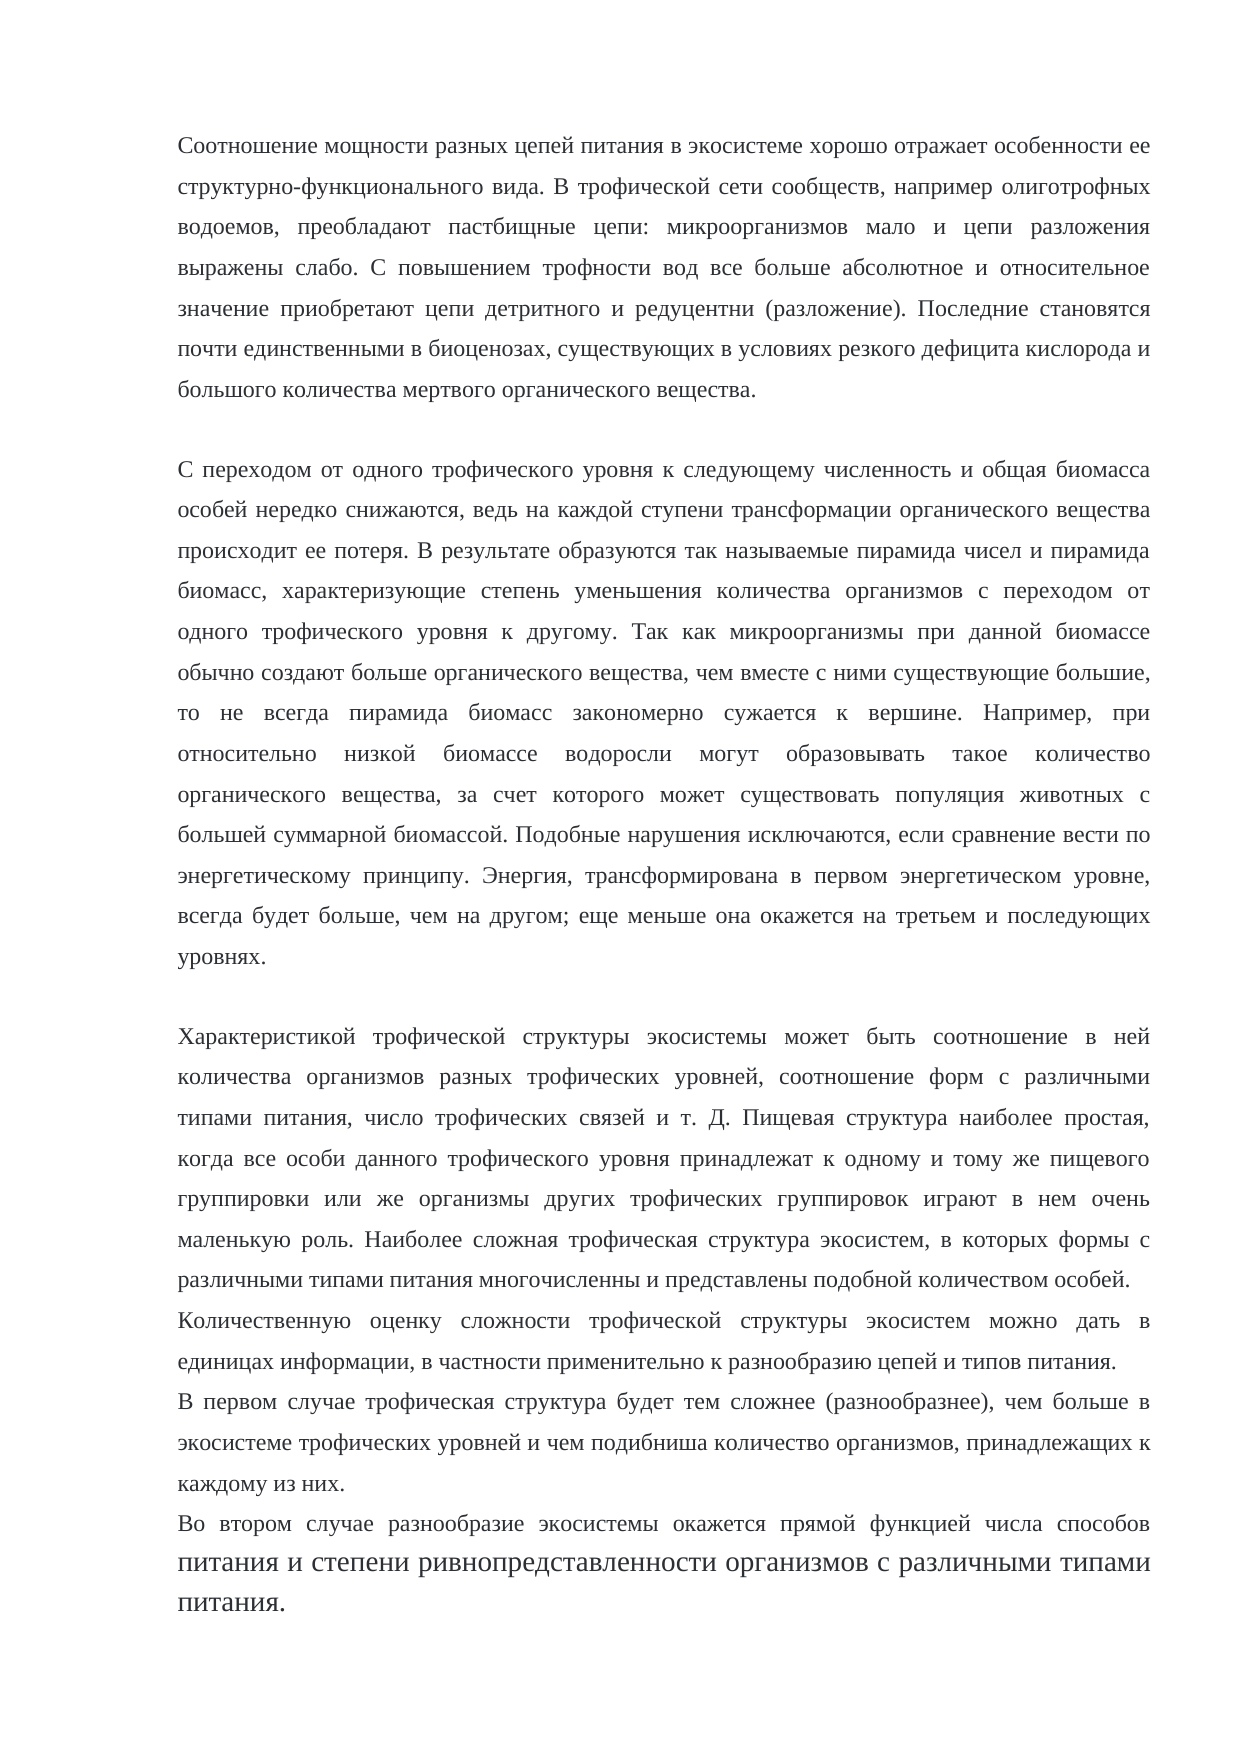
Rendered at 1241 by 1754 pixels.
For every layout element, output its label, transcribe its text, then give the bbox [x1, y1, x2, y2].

text Во втором случае разнообразие экосистемы окажется прямой функцией числа способов питания и степени ривнопредставленности организмов с различными типами питания. [177, 1496, 1152, 1618]
text В первом случае трофическая структура будет тем сложнее (разнообразнее), чем больше в экосистеме трофических уровней и чем подибниша количество организмов, принадлежащих к каждому из них. [177, 1374, 1152, 1496]
text Соотношение мощности разных цепей питания в экосистеме хорошо отражает особенности ее структурно-функционального вида. В трофической сети сообществ, например олиготрофных водоемов, преобладают пастбищные цепи: микроорганизмов мало и цепи разложения выражены слабо. С повышением трофности вод все больше абсолютное и относительное значение приобретают цепи детритного и редуцентни (разложение). Последние становятся почти единственными в биоценозах, существующих в условиях резкого дефицита кислорода и большого количества мертвого органического вещества. [177, 118, 1152, 402]
text С переходом от одного трофического уровня к следующему численность и общая биомасса особей нередко снижаются, ведь на каждой ступени трансформации органического вещества происходит ее потеря. В результате образуются так называемые пирамида чисел и пирамида биомасс, характеризующие степень уменьшения количества организмов с переходом от одного трофического уровня к другому. Так как микроорганизмы при данной биомассе обычно создают больше органического вещества, чем вместе с ними существующие большие, то не всегда пирамида биомасс закономерно сужается к вершине. Например, при относительно низкой биомассе водоросли могут образовывать такое количество органического вещества, за счет которого может существовать популяция животных с большей суммарной биомассой. Подобные нарушения исключаются, если сравнение вести по энергетическому принципу. Энергия, трансформирована в первом энергетическом уровне, всегда будет больше, чем на другом; еще меньше она окажется на третьем и последующих уровнях. [177, 442, 1152, 970]
text Количественную оценку сложности трофической структуры экосистем можно дать в единицах информации, в частности применительно к разнообразию цепей и типов питания. [177, 1293, 1152, 1374]
text Характеристикой трофической структуры экосистемы может быть соотношение в ней количества организмов разных трофических уровней, соотношение форм с различными типами питания, число трофических связей и т. Д. Пищевая структура наиболее простая, когда все особи данного трофического уровня принадлежат к одному и тому же пищевого группировки или же организмы других трофических группировок играют в нем очень маленькую роль. Наиболее сложная трофическая структура экосистем, в которых формы с различными типами питания многочисленны и представлены подобной количеством особей. [177, 1009, 1152, 1293]
